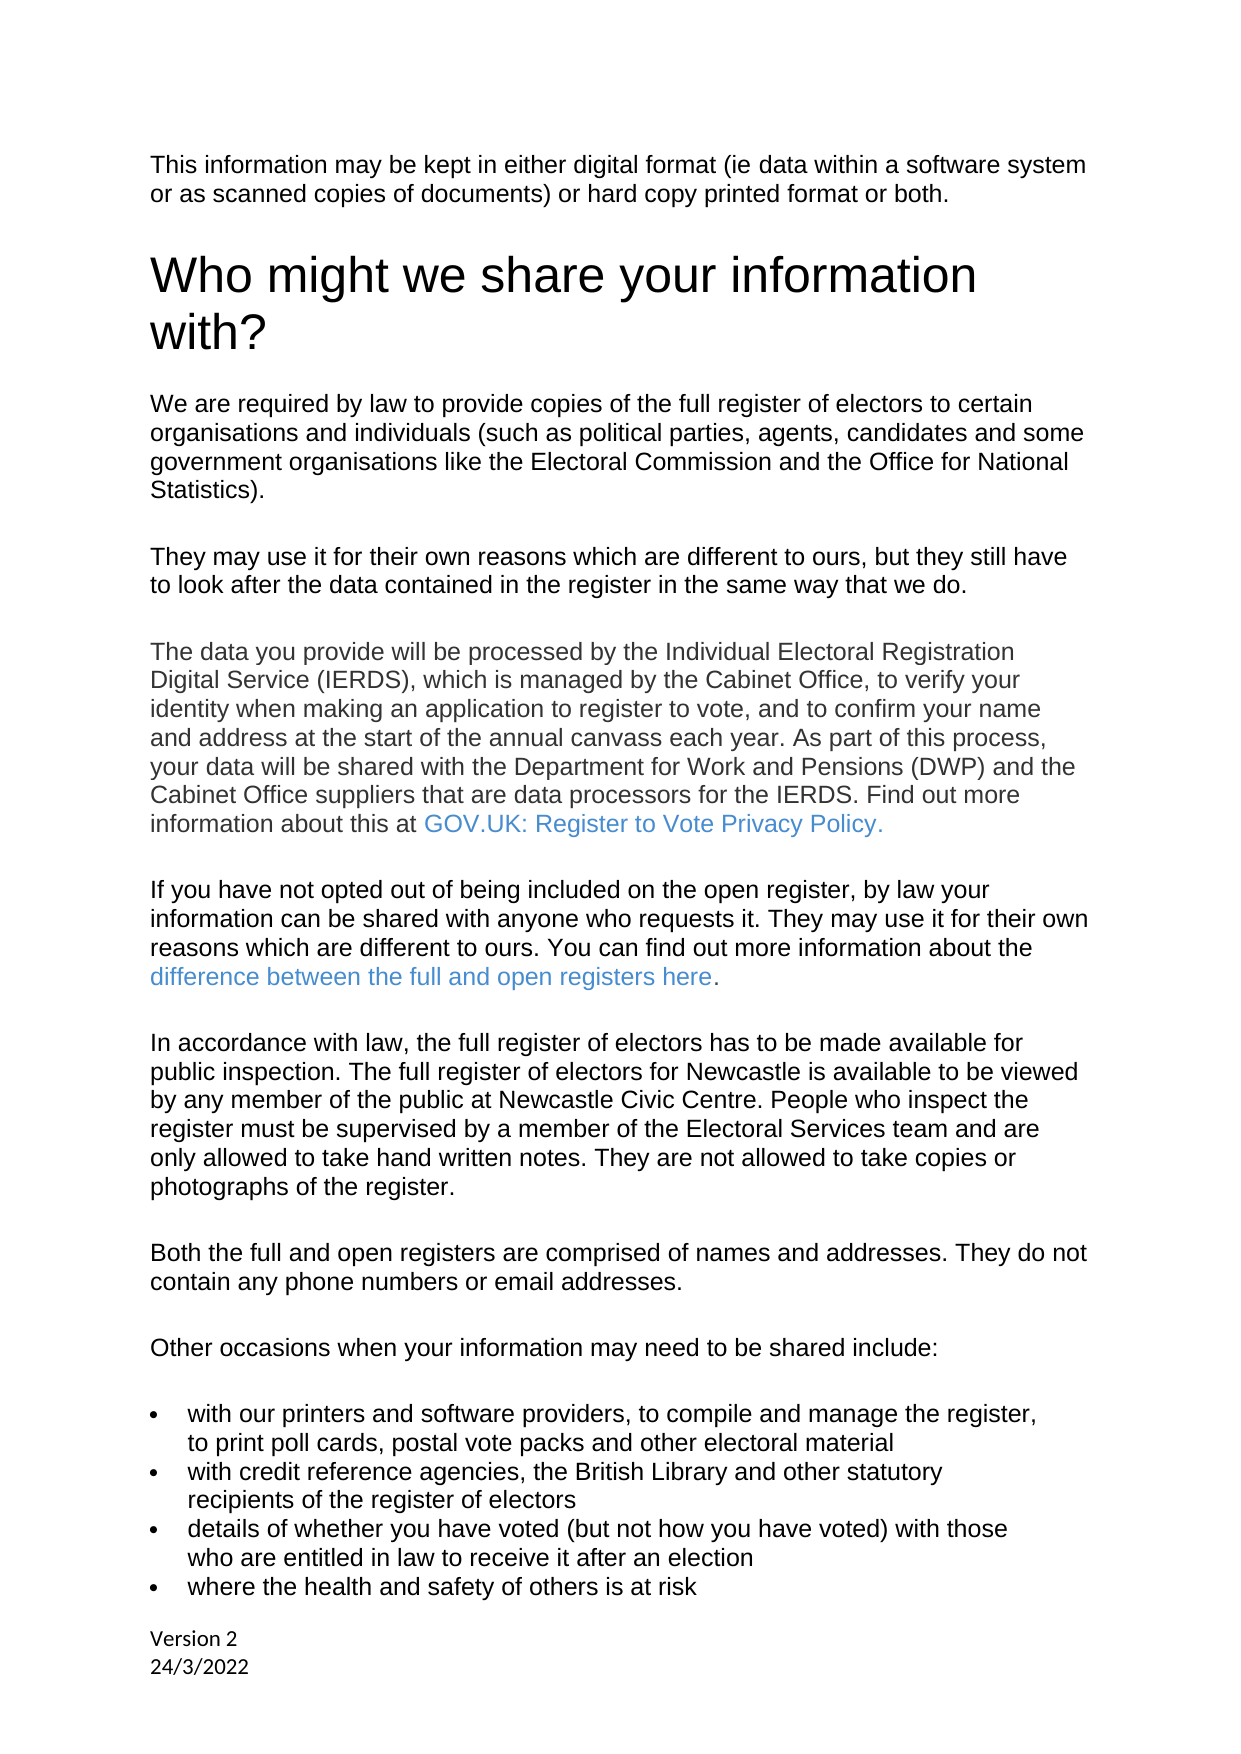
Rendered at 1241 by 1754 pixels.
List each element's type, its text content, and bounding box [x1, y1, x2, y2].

text We are required by law to provide copies of the full register of electors to certain organisations and individuals (such as political parties, agents, candidates and some government organisations like the Electoral Commission and the Office for National Statistics). [150, 389, 1090, 504]
list where the health and safety of others is at risk [150, 1572, 1053, 1600]
text In accordance with law, the full register of electors has to be made available for public inspection. The full register of electors for Newcastle is available to be viewed by any member of the public at Newcastle Civic Centre. People who inspect the register must be supervised by a member of the Electoral Services team and are only allowed to take hand written notes. They are not allowed to take copies or photographs of the register. [150, 1028, 1090, 1200]
text Who might we share your information with? [150, 245, 1090, 360]
text Other occasions when your information may need to be shared include: [150, 1333, 1090, 1362]
list with our printers and software providers, to compile and manage the register, to print poll cards, postal vote packs and other electoral material [150, 1399, 1053, 1457]
list with credit reference agencies, the British Library and other statutory recipients of the register of electors [150, 1457, 1053, 1514]
text This information may be kept in either digital format (ie data within a software system or as scanned copies of documents) or hard copy printed format or both. [150, 150, 1090, 207]
text The data you provide will be processed by the Individual Electoral Registration Digital Service (IERDS), which is managed by the Cabinet Office, to verify your identity when making an application to register to vote, and to confirm your name and address at the start of the annual canvass each year. As part of this process, your data will be shared with the Department for Work and Pensions (DWP) and the Cabinet Office suppliers that are data processors for the IERDS. Find out more information about this at GOV.UK: Register to Vote Privacy Policy. [424, 637, 1090, 838]
text Both the full and open registers are comprised of names and addresses. They do not contain any phone numbers or email addresses. [150, 1238, 1090, 1295]
text They may use it for their own reasons which are different to ours, but they still have to look after the data contained in the register in the same way that we do. [150, 542, 1090, 599]
list details of whether you have voted (but not how you have voted) with those who are entitled in law to receive it after an election [150, 1514, 1053, 1572]
text If you have not opted out of being included on the open register, by law your information can be shared with anyone who requests it. They may use it for their own reasons which are different to ours. You can find out more information about the difference between the full and open registers here. [150, 875, 1090, 990]
